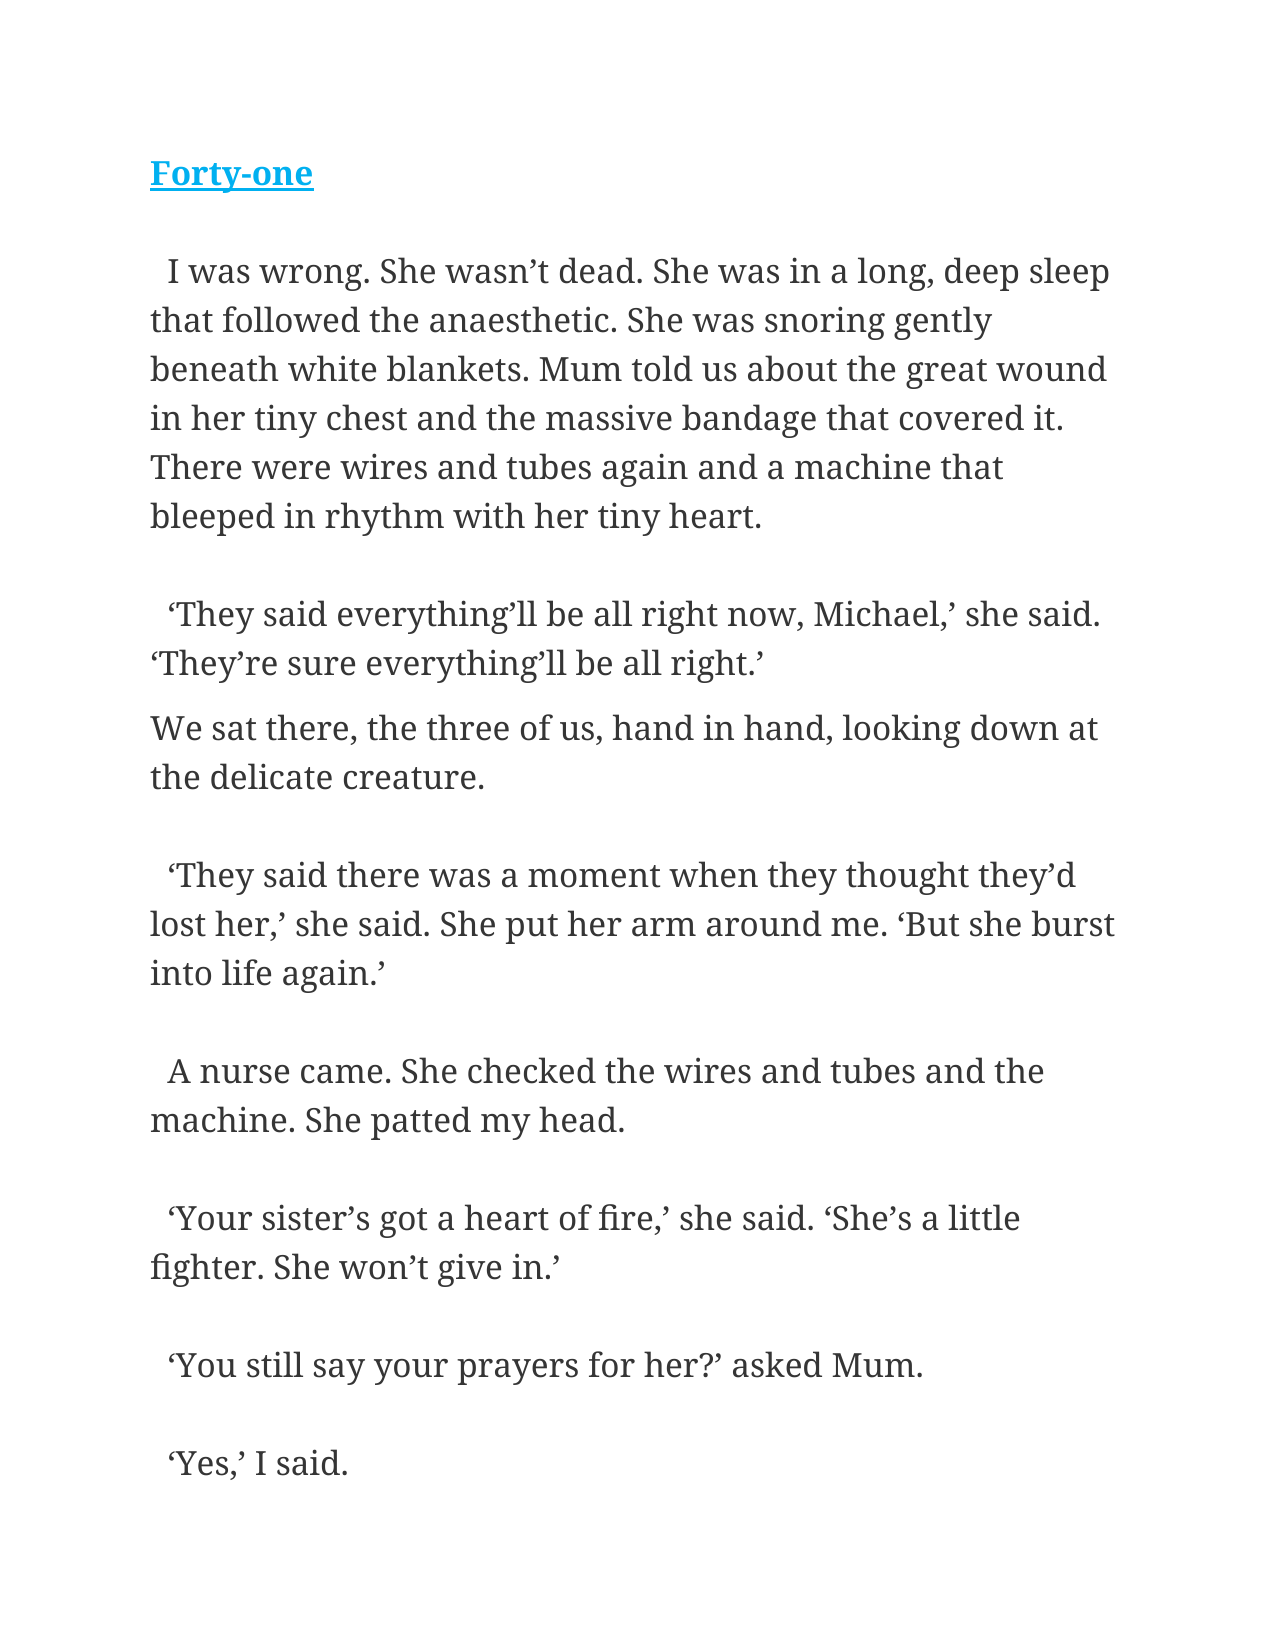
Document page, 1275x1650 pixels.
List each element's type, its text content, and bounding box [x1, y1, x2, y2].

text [150, 705, 1125, 1485]
text Forty-one I was wrong. She wasn’t dead. She was in a long, deep sleep that followed the anaesthetic. She was snoring gently beneath white blankets. Mum told us about the great wound in her tiny chest and the massive bandage that covered it. There were wires and tubes again and a machine that bleeped in rhythm with her tiny heart. ‘They said everything’ll be all right now, Michael,’ she said. ‘They’re sure everything’ll be all right.’ [150, 150, 1125, 685]
